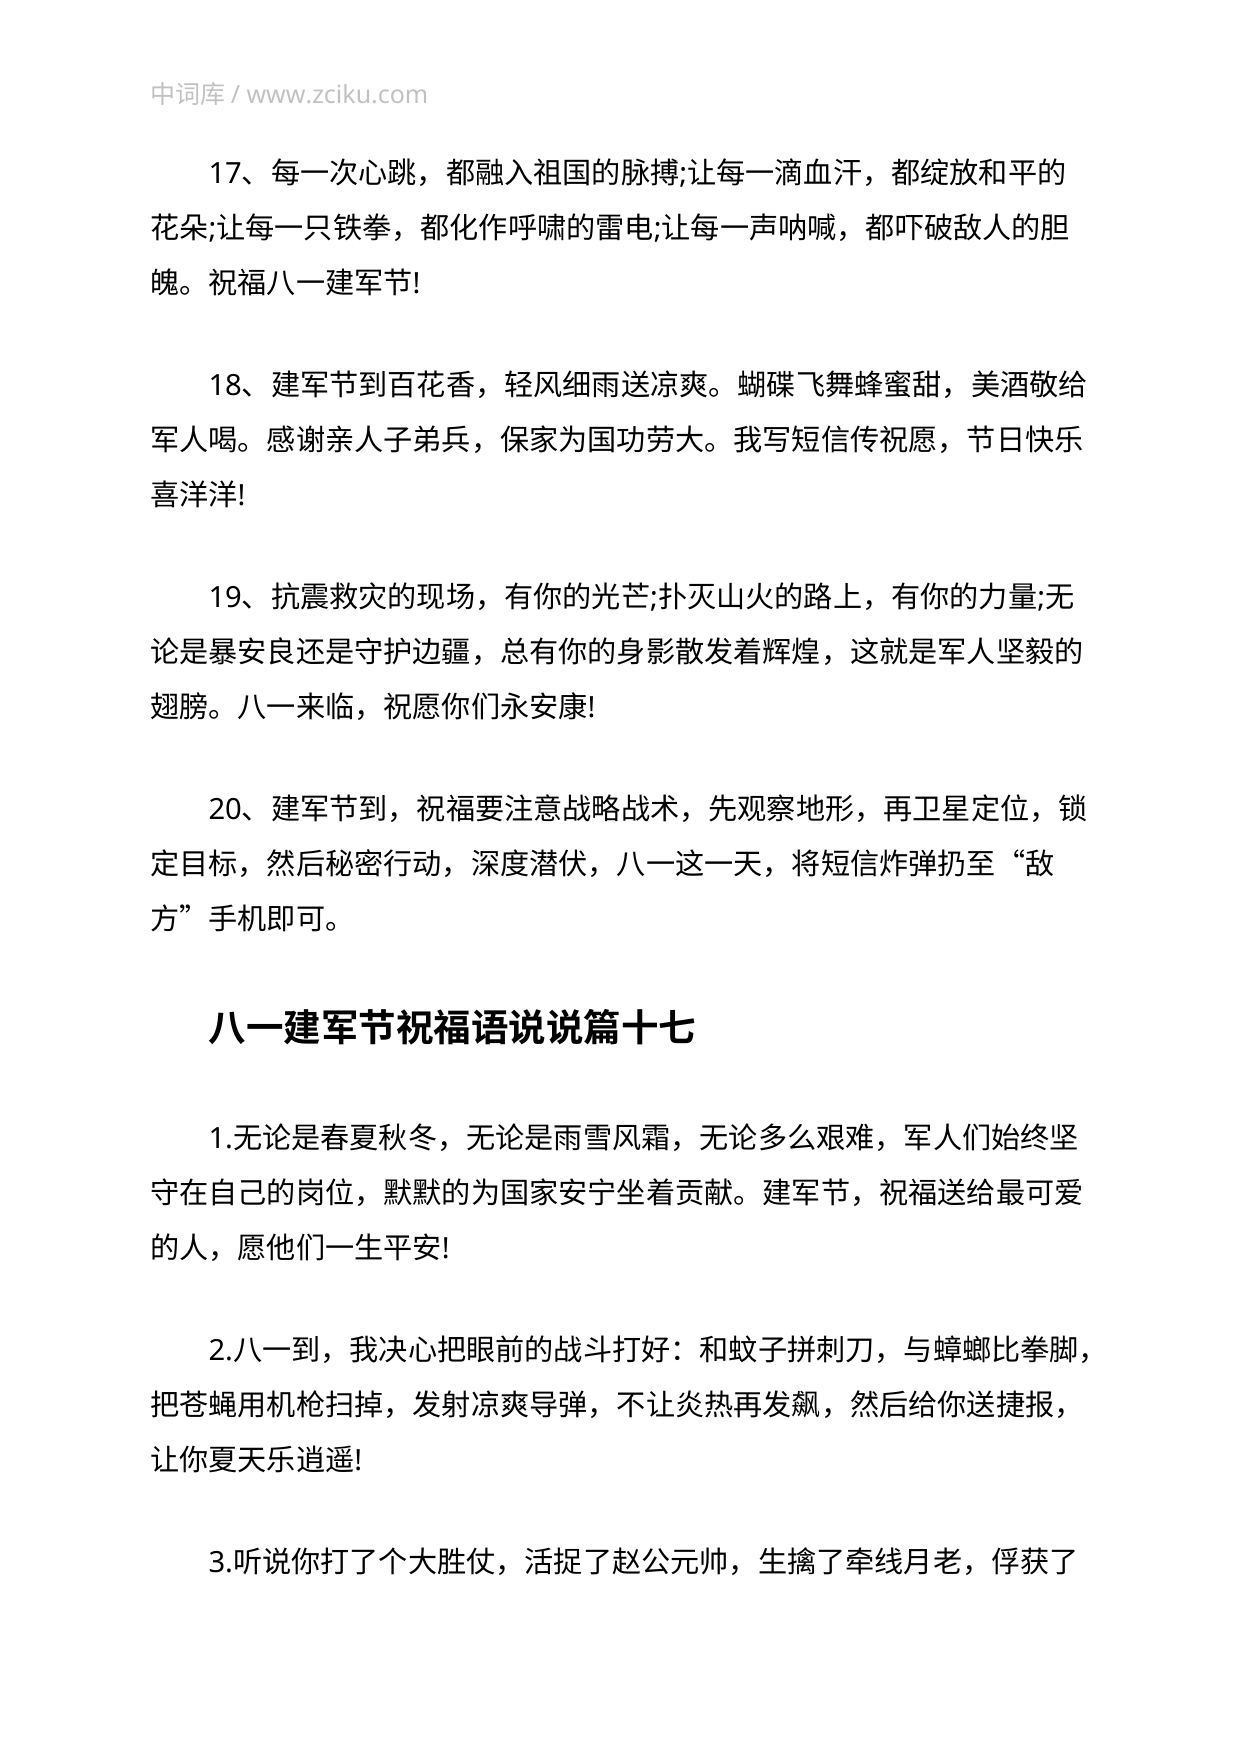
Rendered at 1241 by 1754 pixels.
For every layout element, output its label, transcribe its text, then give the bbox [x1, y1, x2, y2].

text 1.无论是春夏秋冬，无论是雨雪风霜，无论多么艰难，军人们始终坚守在自己的岗位，默默的为国家安宁坐着贡献。建军节，祝福送给最可爱的人，愿他们一生平安! [150, 1115, 1090, 1267]
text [150, 1538, 1090, 1581]
text 2.八一到，我决心把眼前的战斗打好：和蚊子拼刺刀，与蟑螂比拳脚，把苍蝇用机枪扫掉，发射凉爽导弹，不让炎热再发飙，然后给你送捷报，让你夏天乐逍遥! [150, 1327, 1090, 1479]
text 八一建军节祝福语说说篇十七 [150, 997, 1090, 1052]
text 20、建军节到，祝福要注意战略战术，先观察地形，再卫星定位，锁定目标，然后秘密行动，深度潜伏，八一这一天，将短信炸弹扔至“敌方”手机即可。 [150, 786, 1090, 938]
text 19、抗震救灾的现场，有你的光芒;扑灭山火的路上，有你的力量;无论是暴安良还是守护边疆，总有你的身影散发着辉煌，这就是军人坚毅的翅膀。八一来临，祝愿你们永安康! [150, 574, 1090, 726]
text 17、每一次心跳，都融入祖国的脉搏;让每一滴血汗，都绽放和平的花朵;让每一只铁拳，都化作呼啸的雷电;让每一声呐喊，都吓破敌人的胆魄。祝福八一建军节! [150, 150, 1090, 302]
text 18、建军节到百花香，轻风细雨送凉爽。蝴碟飞舞蜂蜜甜，美酒敬给军人喝。感谢亲人子弟兵，保家为国功劳大。我写短信传祝愿，节日快乐喜洋洋! [150, 362, 1090, 514]
